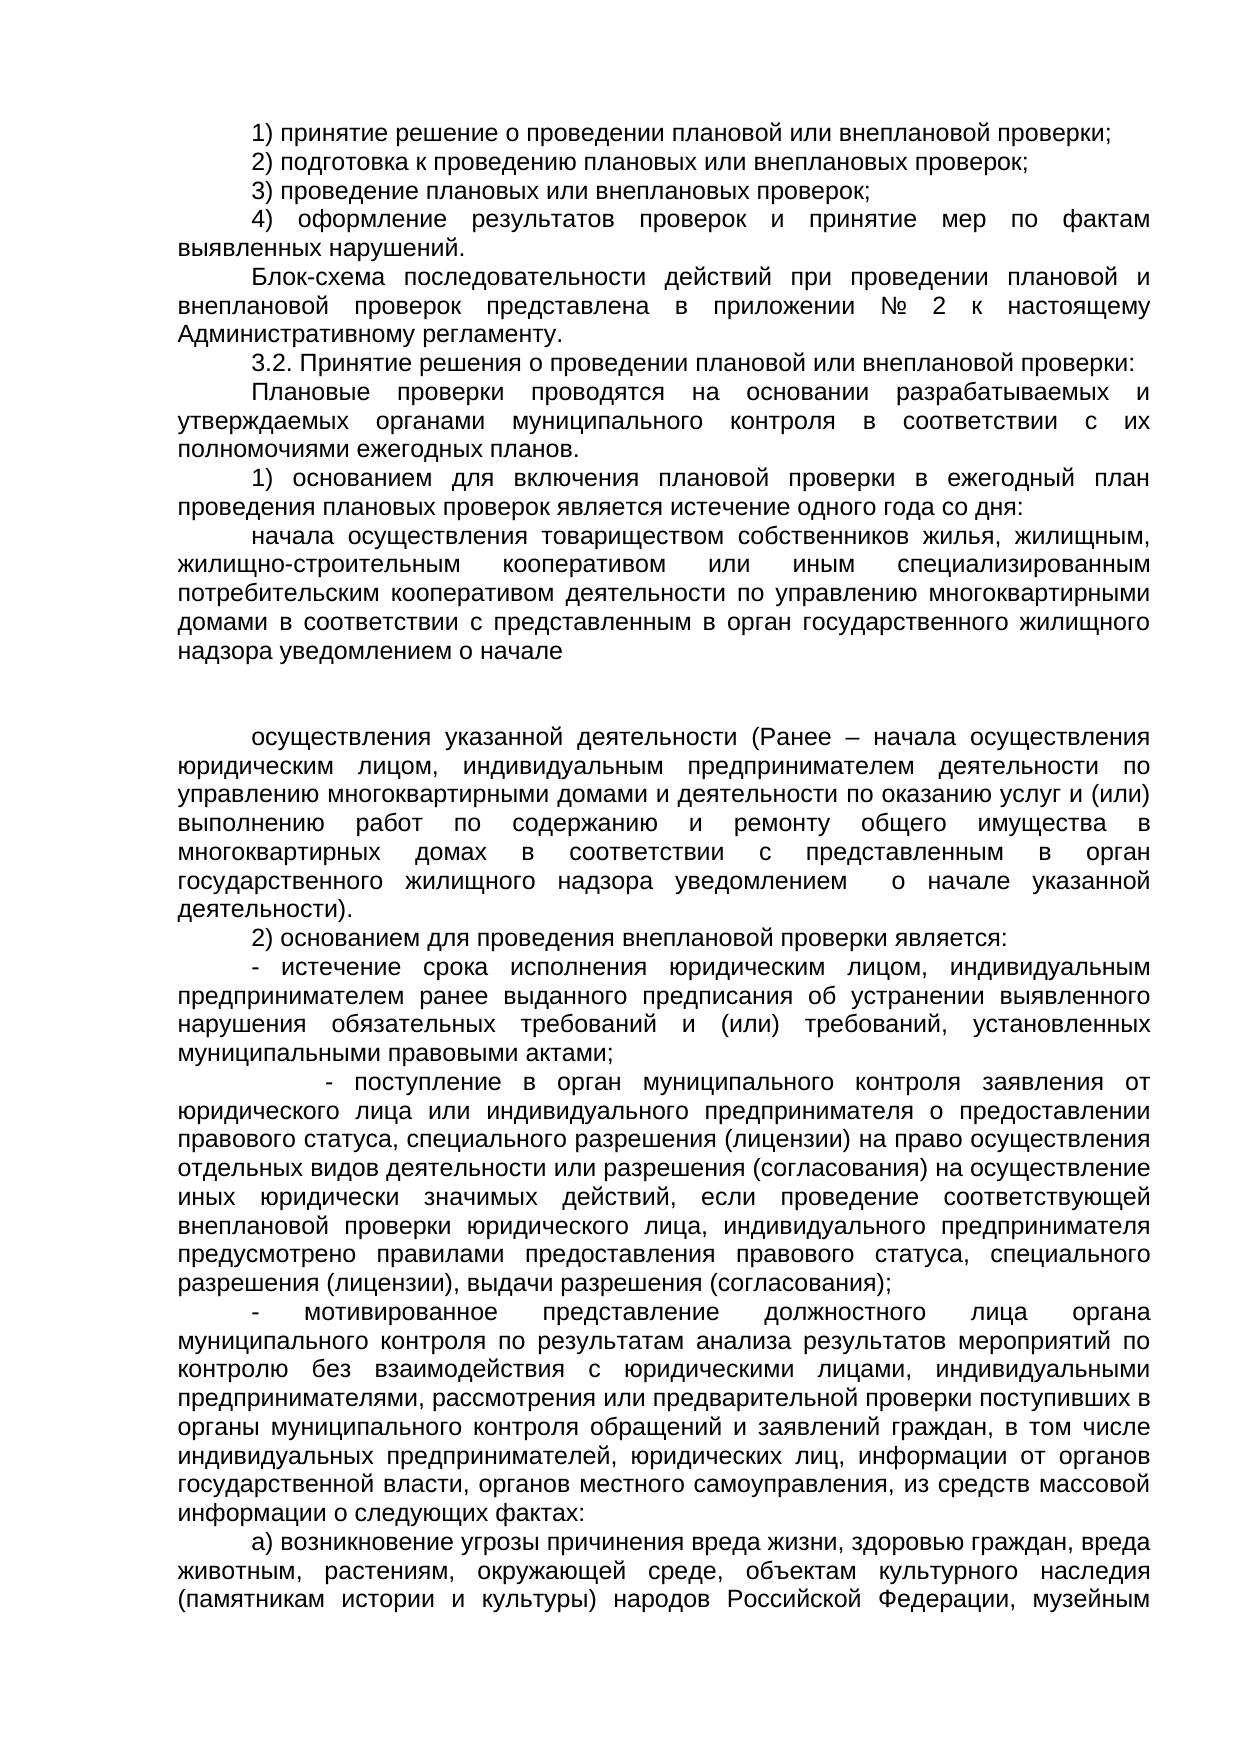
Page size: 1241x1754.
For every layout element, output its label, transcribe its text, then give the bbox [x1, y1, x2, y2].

text 4) оформление результатов проверок и принятие мер по фактам выявленных нарушений. [177, 204, 1152, 262]
text 2) подготовка к проведению плановых или внеплановых проверок; [177, 147, 1152, 176]
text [177, 1527, 1152, 1613]
text 2) основанием для проведения внеплановой проверки является: [177, 923, 1152, 952]
text 3) проведение плановых или внеплановых проверок; [177, 176, 1152, 204]
text Плановые проверки проводятся на основании разрабатываемых и утверждаемых органами муниципального контроля в соответствии с их полномочиями ежегодных планов. [177, 377, 1152, 463]
text - мотивированное представление должностного лица органа муниципального контроля по результатам анализа результатов мероприятий по контролю без взаимодействия с юридическими лицами, индивидуальными предпринимателями, рассмотрения или предварительной проверки поступивших в органы муниципального контроля обращений и заявлений граждан, в том числе индивидуальных предпринимателей, юридических лиц, информации от органов государственной власти, органов местного самоуправления, из средств массовой информации о следующих фактах: [177, 1297, 1152, 1527]
text - истечение срока исполнения юридическим лицом, индивидуальным предпринимателем ранее выданного предписания об устранении выявленного нарушения обязательных требований и (или) требований, установленных муниципальными правовыми актами; [177, 952, 1152, 1067]
text 1) основанием для включения плановой проверки в ежегодный план проведения плановых проверок является истечение одного года со дня: [177, 463, 1152, 521]
text - поступление в орган муниципального контроля заявления от юридического лица или индивидуального предпринимателя о предоставлении правового статуса, специального разрешения (лицензии) на право осуществления отдельных видов деятельности или разрешения (согласования) на осуществление иных юридически значимых действий, если проведение соответствующей внеплановой проверки юридического лица, индивидуального предпринимателя предусмотрено правилами предоставления правового статуса, специального разрешения (лицензии), выдачи разрешения (согласования); [177, 1067, 1152, 1297]
text 3.2. Принятие решения о проведении плановой или внеплановой проверки: [177, 348, 1152, 377]
text осуществления указанной деятельности (Ранее – начала осуществления юридическим лицом, индивидуальным предпринимателем деятельности по управлению многоквартирными домами и деятельности по оказанию услуг и (или) выполнению работ по содержанию и ремонту общего имущества в многоквартирных домах в соответствии с представленным в орган государственного жилищного надзора уведомлением о начале указанной деятельности). [177, 722, 1152, 923]
text 1) принятие решение о проведении плановой или внеплановой проверки; [177, 118, 1152, 147]
text начала осуществления товариществом собственников жилья, жилищным, жилищно-строительным кооперативом или иным специализированным потребительским кооперативом деятельности по управлению многоквартирными домами в соответствии с представленным в орган государственного жилищного надзора уведомлением о начале [177, 521, 1152, 664]
text Блок-схема последовательности действий при проведении плановой и внеплановой проверок представлена в приложении № 2 к настоящему Административному регламенту. [177, 262, 1152, 348]
